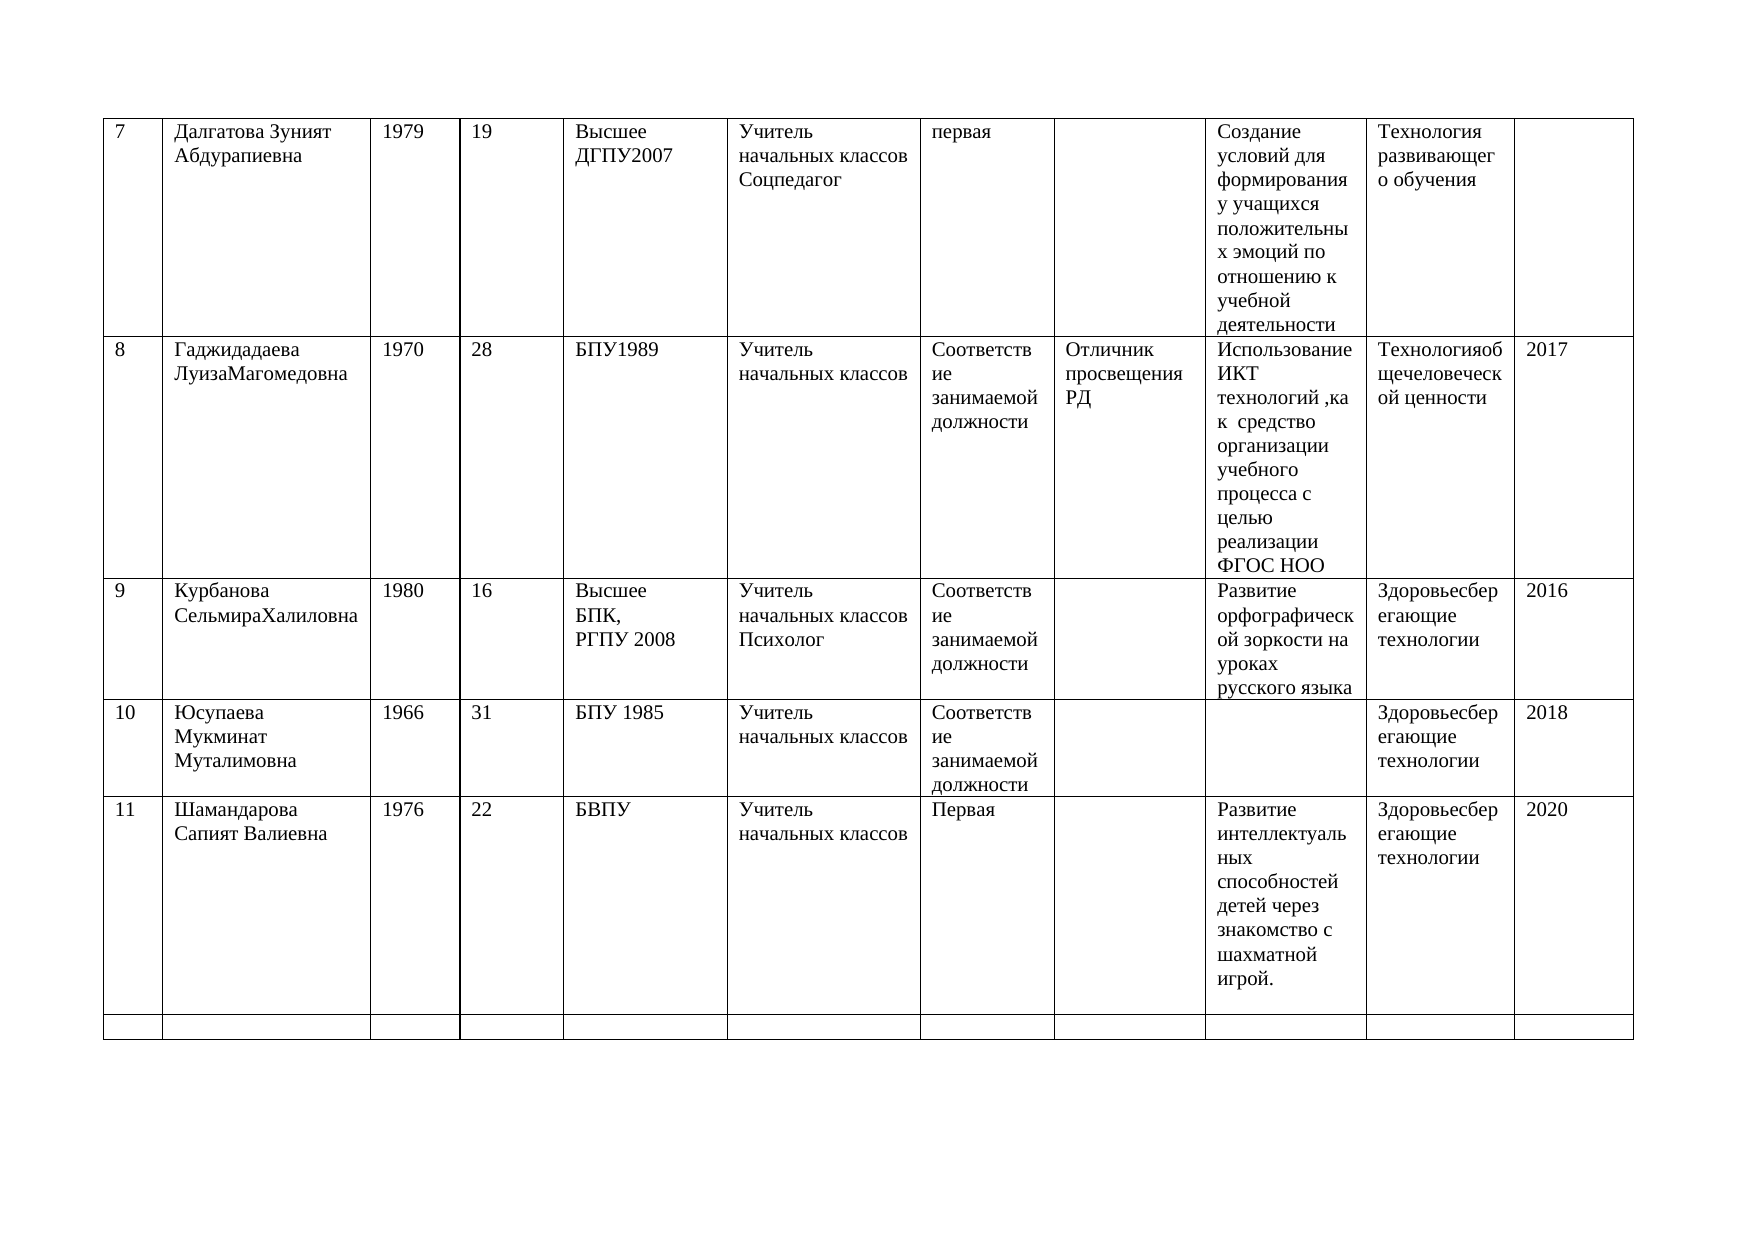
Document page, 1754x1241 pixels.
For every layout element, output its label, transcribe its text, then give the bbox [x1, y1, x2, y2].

table_cell 22 [461, 797, 563, 1014]
table_cell Развитие орфографической зоркости на уроках русского языка [1206, 579, 1366, 699]
table_cell Гаджидадаева ЛуизаМагомедовна [163, 337, 370, 577]
table_cell 1980 [371, 579, 459, 699]
table_cell [163, 1015, 370, 1039]
table_cell [1515, 119, 1633, 336]
table_cell Соответствие занимаемой должности [921, 337, 1054, 577]
table_cell 1966 [371, 700, 459, 796]
table_cell Соответствие занимаемой должности [921, 700, 1054, 796]
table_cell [1367, 119, 1514, 336]
table_cell 16 [461, 579, 563, 699]
table_cell Соответствие занимаемой должности [921, 579, 1054, 699]
table_cell Далгатова Зуният Абдурапиевна [163, 119, 370, 336]
table_cell Юсупаева Мукминат Муталимовна [163, 700, 370, 796]
table_cell 8 [104, 337, 162, 577]
table_cell Отличник просвещения РД [1055, 337, 1205, 577]
table_cell Использование ИКТ технологий ,как средство организации учебного процесса с целью реализации ФГОС НОО [1206, 337, 1366, 577]
table_cell [921, 1015, 1054, 1039]
table_cell [461, 1015, 563, 1039]
table_cell [1055, 579, 1205, 699]
table_cell Учитель начальных классов Психолог [728, 579, 920, 699]
table_cell Создание условий для формирования у учащихся положительных эмоций по отношению к учебной деятельности [1206, 119, 1366, 336]
table_cell [728, 1015, 920, 1039]
table_cell 10 [104, 700, 162, 796]
table_cell [104, 1015, 162, 1039]
table_cell Шамандарова Сапият Валиевна [163, 797, 370, 1014]
table_cell 1970 [371, 337, 459, 577]
table_cell [564, 1015, 727, 1039]
table_cell Здоровьесберегающие технологии [1367, 579, 1514, 699]
table_cell 11 [104, 797, 162, 1014]
table_cell 2016 [1515, 579, 1633, 699]
table_cell БПУ 1985 [564, 700, 727, 796]
table_cell Высшее БПК, РГПУ 2008 [564, 579, 727, 699]
table_cell [1055, 1015, 1205, 1039]
table_cell Первая [921, 797, 1054, 1014]
table_cell Высшее ДГПУ2007 [564, 119, 727, 336]
table_cell 1976 [371, 797, 459, 1014]
table_cell 7 [104, 119, 162, 336]
table_cell Технологияобщечеловеческой ценности [1367, 337, 1514, 577]
table_cell [1367, 1015, 1514, 1039]
table_cell Учитель начальных классов [728, 700, 920, 796]
table_cell 2018 [1515, 700, 1633, 796]
table_cell [1206, 700, 1366, 796]
table_cell Развитие интеллектуальных способностей детей через знакомство с шахматной игрой. [1206, 797, 1366, 1014]
table_cell [1055, 797, 1205, 1014]
table_cell Учитель начальных классов Соцпедагог [728, 119, 920, 336]
table_cell [1055, 119, 1205, 336]
table_cell Здоровьесберегающие технологии [1367, 797, 1514, 1014]
table_cell 28 [461, 337, 563, 577]
table_cell БПУ1989 [564, 337, 727, 577]
table_cell Учитель начальных классов [728, 797, 920, 1014]
table_cell 9 [104, 579, 162, 699]
table_cell [1206, 1015, 1366, 1039]
table_cell 19 [461, 119, 563, 336]
table_cell первая [921, 119, 1054, 336]
table_cell [371, 1015, 459, 1039]
table_cell 2020 [1515, 797, 1633, 1014]
table_cell БВПУ [564, 797, 727, 1014]
table_cell [1515, 1015, 1633, 1039]
table_cell Курбанова СельмираХалиловна [163, 579, 370, 699]
table_cell 2017 [1515, 337, 1633, 577]
table_cell 1979 [371, 119, 459, 336]
table_cell 31 [461, 700, 563, 796]
table_cell Здоровьесберегающие технологии [1367, 700, 1514, 796]
table_cell Учитель начальных классов [728, 337, 920, 577]
table_cell [1055, 700, 1205, 796]
